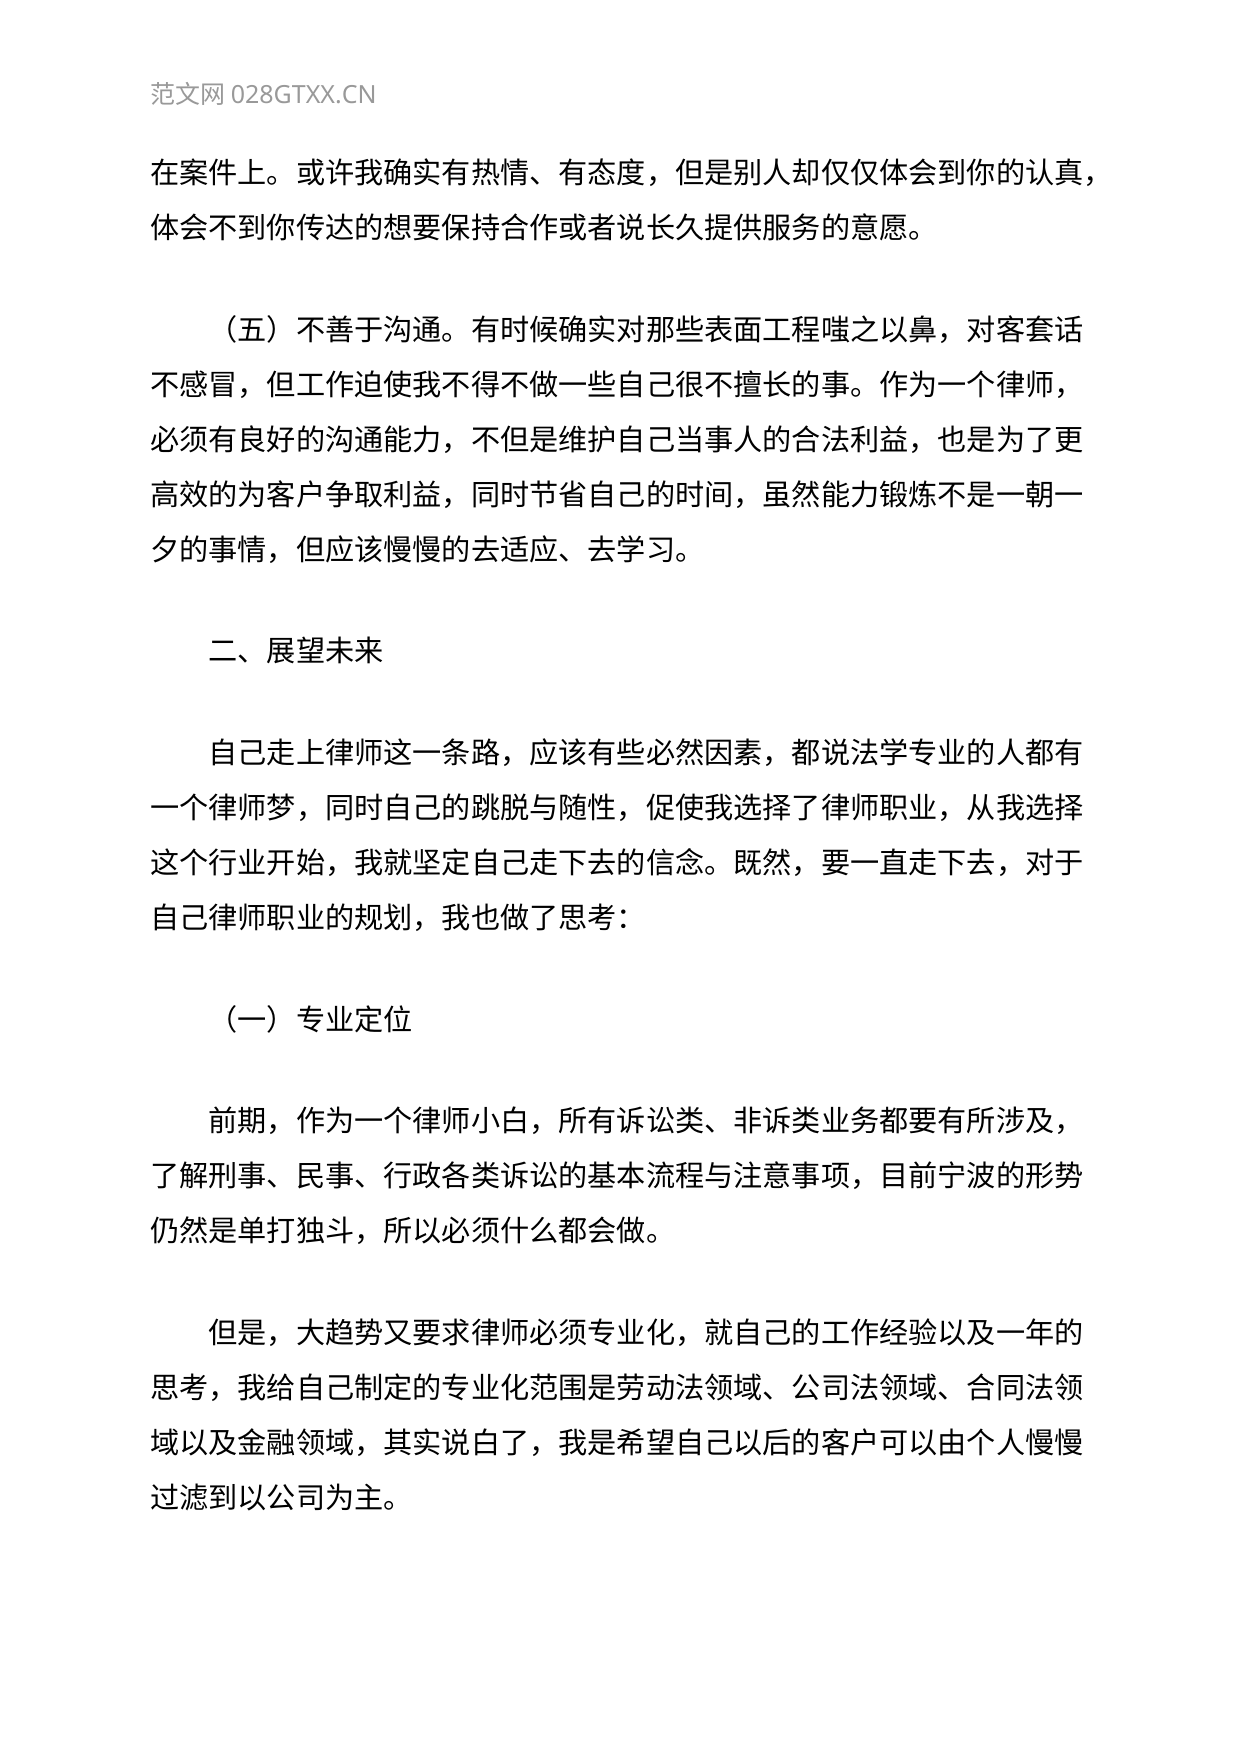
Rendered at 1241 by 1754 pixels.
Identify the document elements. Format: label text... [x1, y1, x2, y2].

text （一）专业定位 [150, 996, 1090, 1038]
text （五）不善于沟通。有时候确实对那些表面工程嗤之以鼻，对客套话不感冒，但工作迫使我不得不做一些自己很不擅长的事。作为一个律师，必须有良好的沟通能力，不但是维护自己当事人的合法利益，也是为了更高效的为客户争取利益，同时节省自己的时间，虽然能力锻炼不是一朝一夕的事情，但应该慢慢的去适应、去学习。 [150, 307, 1090, 568]
text 前期，作为一个律师小白，所有诉讼类、非诉类业务都要有所涉及，了解刑事、民事、行政各类诉讼的基本流程与注意事项，目前宁波的形势仍然是单打独斗，所以必须什么都会做。 [150, 1098, 1090, 1250]
text 自己走上律师这一条路，应该有些必然因素，都说法学专业的人都有一个律师梦，同时自己的跳脱与随性，促使我选择了律师职业，从我选择这个行业开始，我就坚定自己走下去的信念。既然，要一直走下去，对于自己律师职业的规划，我也做了思考： [150, 730, 1090, 937]
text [150, 150, 1090, 247]
text 二、展望未来 [150, 628, 1090, 670]
text 但是，大趋势又要求律师必须专业化，就自己的工作经验以及一年的思考，我给自己制定的专业化范围是劳动法领域、公司法领域、合同法领域以及金融领域，其实说白了，我是希望自己以后的客户可以由个人慢慢过滤到以公司为主。 [150, 1309, 1090, 1517]
